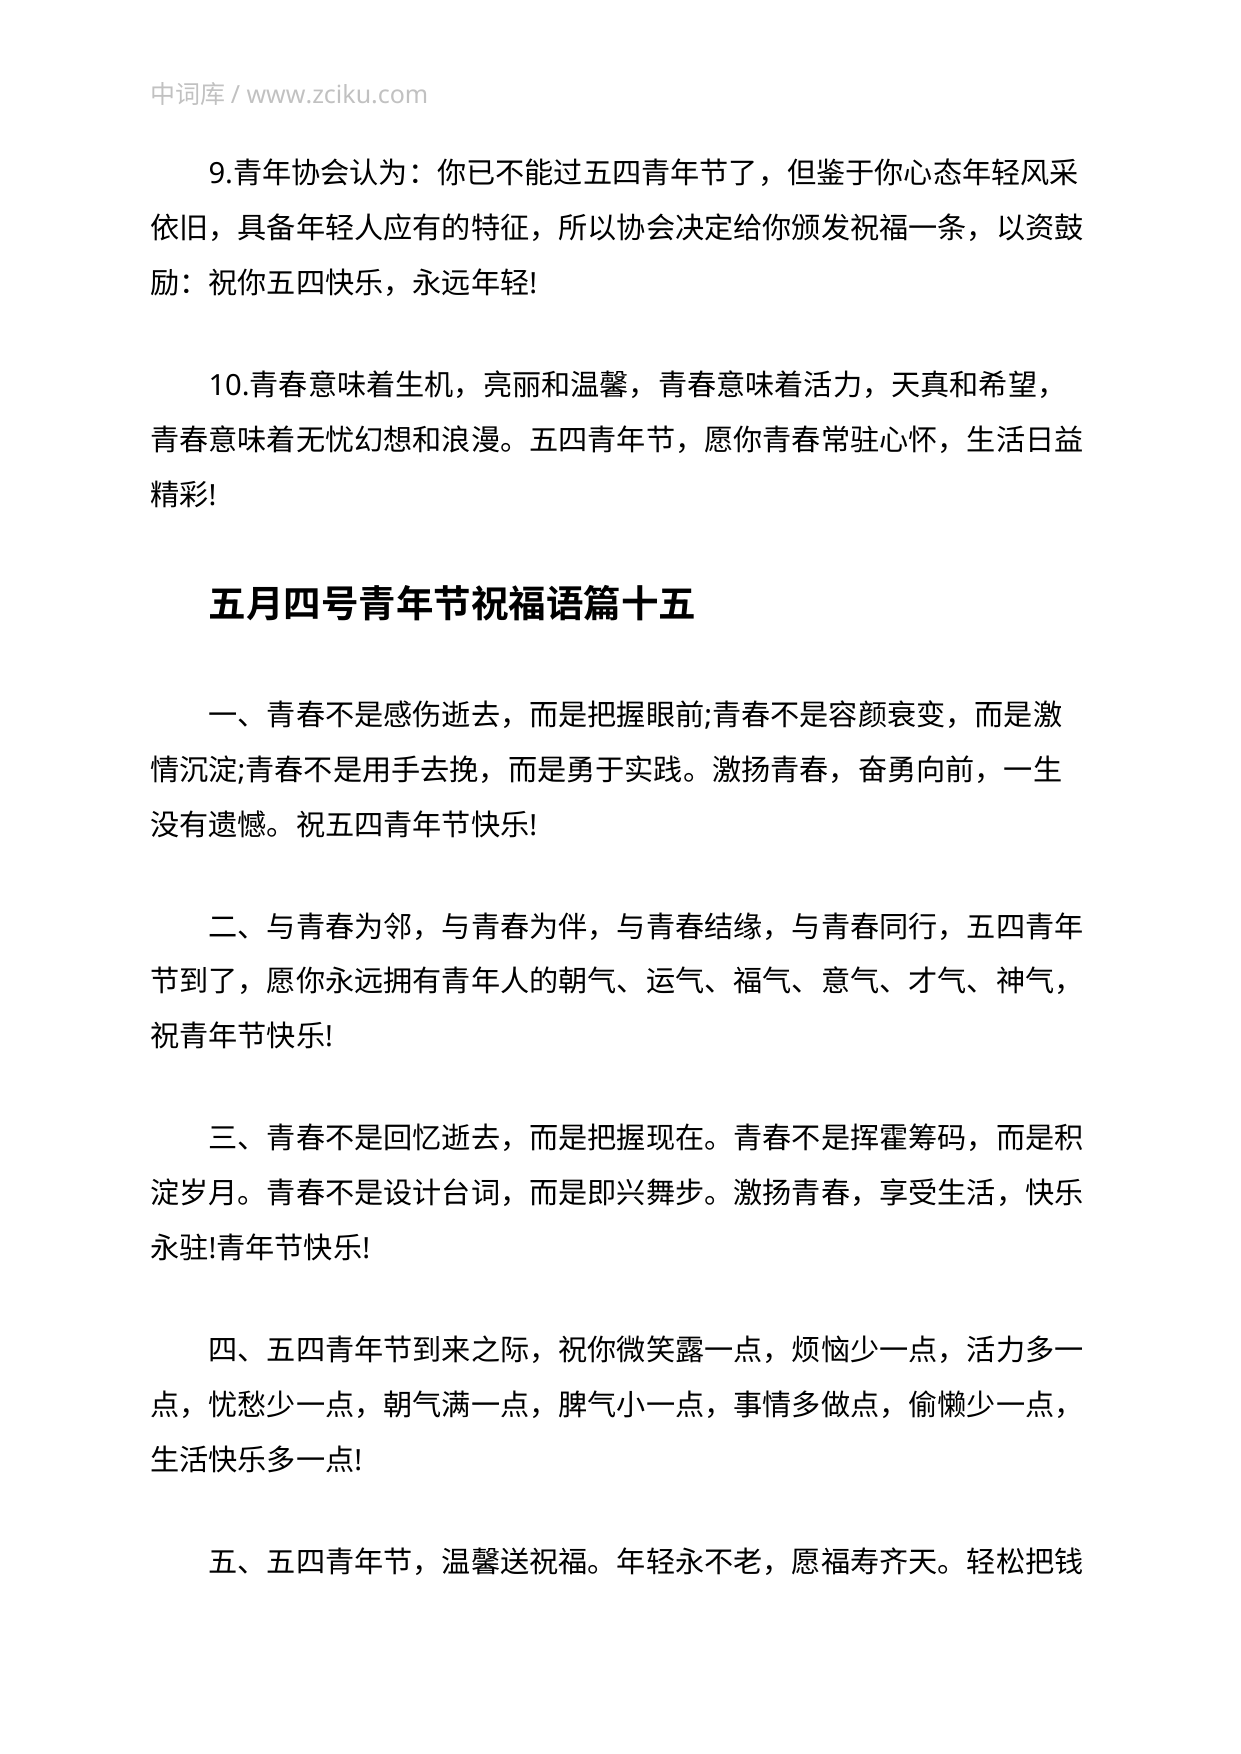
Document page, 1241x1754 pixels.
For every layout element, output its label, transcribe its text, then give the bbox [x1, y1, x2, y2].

text 二、与青春为邻，与青春为伴，与青春结缘，与青春同行，五四青年节到了，愿你永远拥有青年人的朝气、运气、福气、意气、才气、神气，祝青年节快乐! [150, 903, 1090, 1055]
text 一、青春不是感伤逝去，而是把握眼前;青春不是容颜衰变，而是激情沉淀;青春不是用手去挽，而是勇于实践。激扬青春，奋勇向前，一生没有遗憾。祝五四青年节快乐! [150, 691, 1090, 843]
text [150, 1538, 1090, 1581]
text 三、青春不是回忆逝去，而是把握现在。青春不是挥霍筹码，而是积淀岁月。青春不是设计台词，而是即兴舞步。激扬青春，享受生活，快乐永驻!青年节快乐! [150, 1115, 1090, 1267]
text 四、五四青年节到来之际，祝你微笑露一点，烦恼少一点，活力多一点，忧愁少一点，朝气满一点，脾气小一点，事情多做点，偷懒少一点，生活快乐多一点! [150, 1327, 1090, 1479]
text 9.青年协会认为：你已不能过五四青年节了，但鉴于你心态年轻风采依旧，具备年轻人应有的特征，所以协会决定给你颁发祝福一条，以资鼓励：祝你五四快乐，永远年轻! [150, 150, 1090, 302]
text 五月四号青年节祝福语篇十五 [150, 574, 1090, 628]
text 10.青春意味着生机，亮丽和温馨，青春意味着活力，天真和希望，青春意味着无忧幻想和浪漫。五四青年节，愿你青春常驻心怀，生活日益精彩! [150, 362, 1090, 514]
